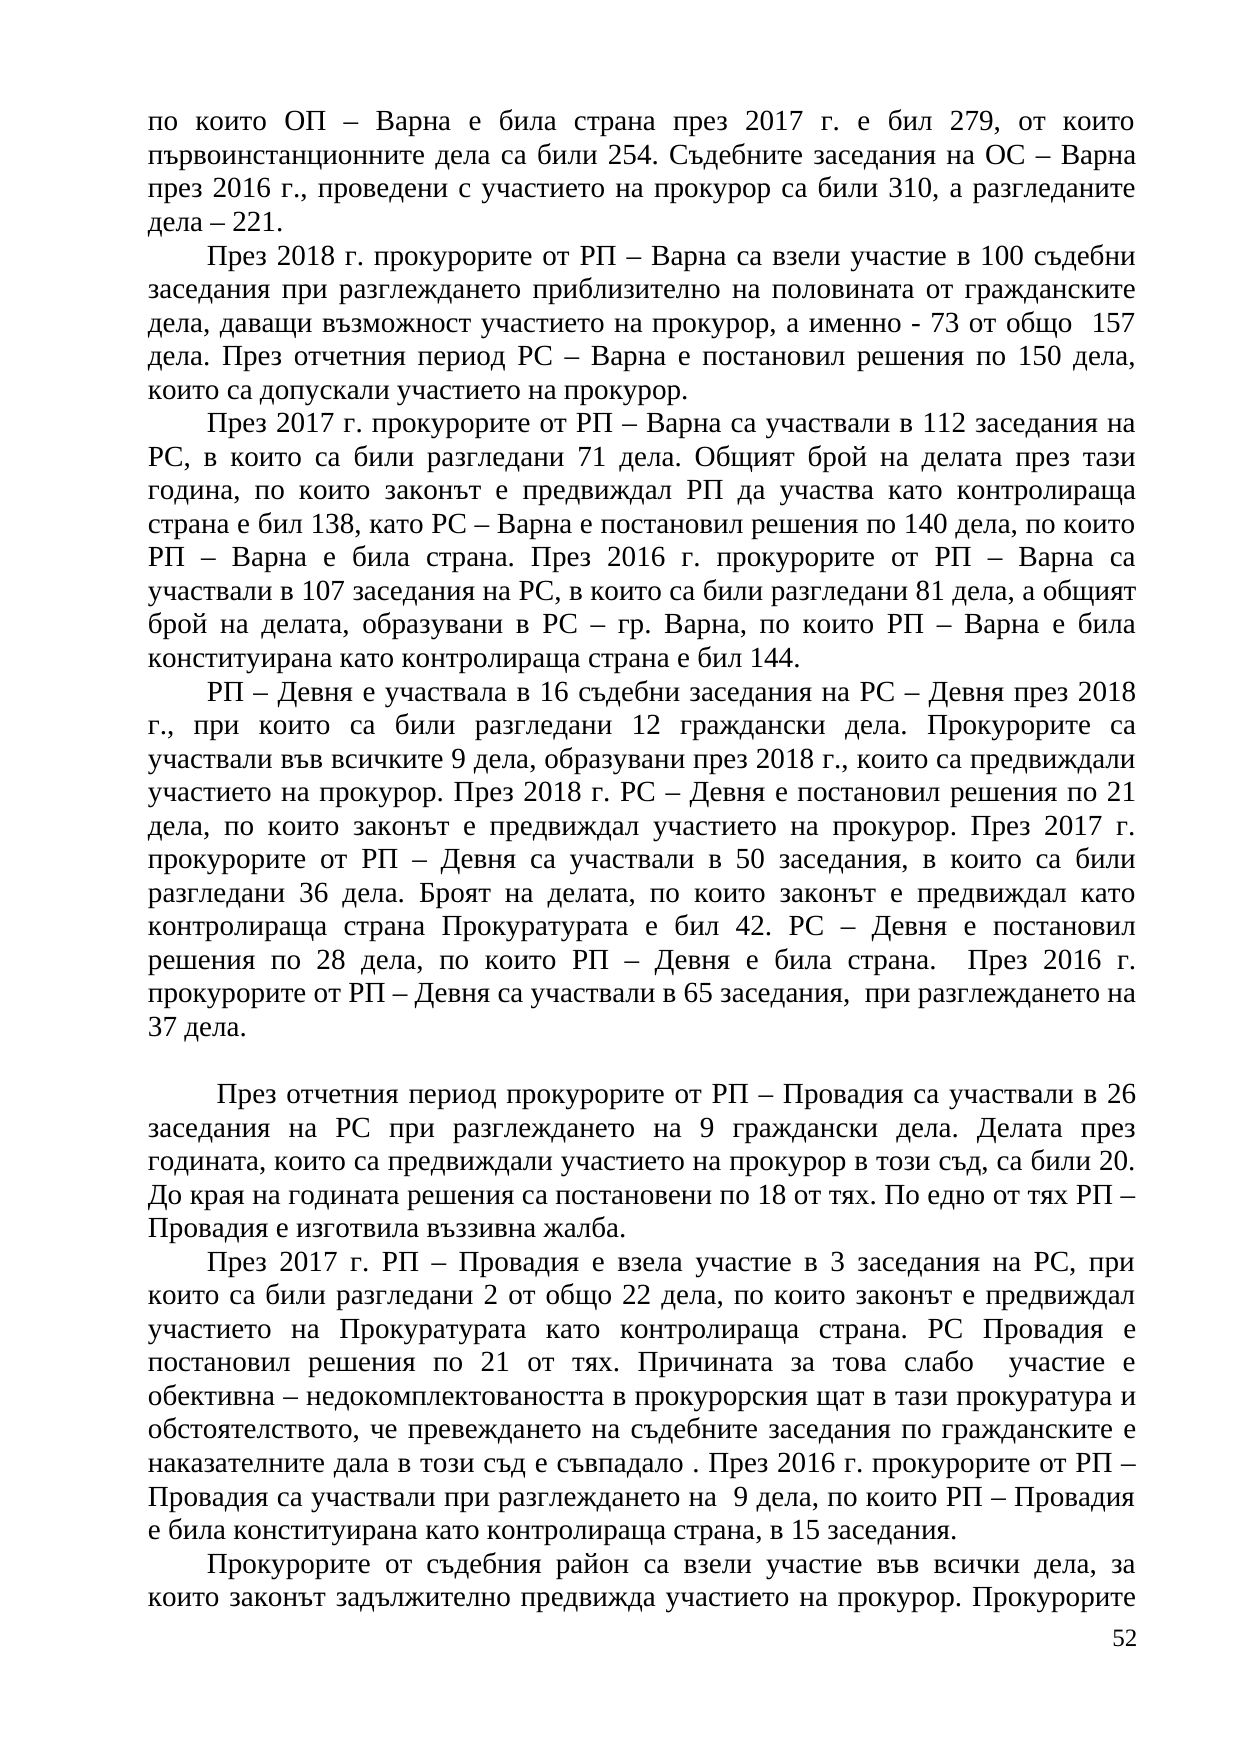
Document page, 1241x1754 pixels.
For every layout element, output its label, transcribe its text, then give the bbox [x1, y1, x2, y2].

text През отчетния период прокурорите от РП – Провадия са участвали в 26 заседания на РС при разглеждането на 9 граждански дела. Делата през годината, които са предвиждали участието на прокурор в този съд, са били 20. До края на годината решения са постановени по 18 от тях. По едно от тях РП – Провадия е изготвила въззивна жалба. [148, 1076, 1137, 1244]
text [148, 1546, 1137, 1613]
text През 2017 г. РП – Провадия е взела участие в 3 заседания на РС, при които са били разгледани 2 от общо 22 дела, по които законът е предвиждал участието на Прокуратурата като контролираща страна. РС Провадия е постановил решения по 21 от тях. Причината за това слабо участие е обективна – недокомплектоваността в прокурорския щат в тази прокуратура и обстоятелството, че превеждането на съдебните заседания по гражданските е наказателните дала в този съд е съвпадало . През 2016 г. прокурорите от РП – Провадия са участвали при разглеждането на 9 дела, по които РП – Провадия е била конституирана като контролираща страна, в 15 заседания. [148, 1244, 1137, 1546]
text РП – Девня е участвала в 16 съдебни заседания на РС – Девня през 2018 г., при които са били разгледани 12 граждански дела. Прокурорите са участвали във всичките 9 дела, образувани през 2018 г., които са предвиждали участието на прокурор. През 2018 г. РС – Девня е постановил решения по 21 дела, по които законът е предвиждал участието на прокурор. През 2017 г. прокурорите от РП – Девня са участвали в 50 заседания, в които са били разгледани 36 дела. Броят на делата, по които законът е предвиждал като контролираща страна Прокуратурата е бил 42. РС – Девня е постановил решения по 28 дела, по които РП – Девня е била страна. През 2016 г. прокурорите от РП – Девня са участвали в 65 заседания, при разглеждането на 37 дела. [148, 674, 1137, 1043]
text През 2018 г. прокурорите от РП – Варна са взели участие в 100 съдебни заседания при разглеждането приблизително на половината от гражданските дела, даващи възможност участието на прокурор, а именно - 73 от общо 157 дела. През отчетния период РС – Варна е постановил решения по 150 дела, които са допускали участието на прокурор. [148, 238, 1137, 405]
text През 2017 г. прокурорите от РП – Варна са участвали в 112 заседания на РС, в които са били разгледани 71 дела. Общият брой на делата през тази година, по които законът е предвиждал РП да участва като контролираща страна е бил 138, като РС – Варна е постановил решения по 140 дела, по които РП – Варна е била страна. През 2016 г. прокурорите от РП – Варна са участвали в 107 заседания на РС, в които са били разгледани 81 дела, а общият брой на делата, образувани в РС – гр. Варна, по които РП – Варна е била конституирана като контролираща страна е бил 144. [148, 405, 1137, 674]
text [148, 103, 1137, 238]
